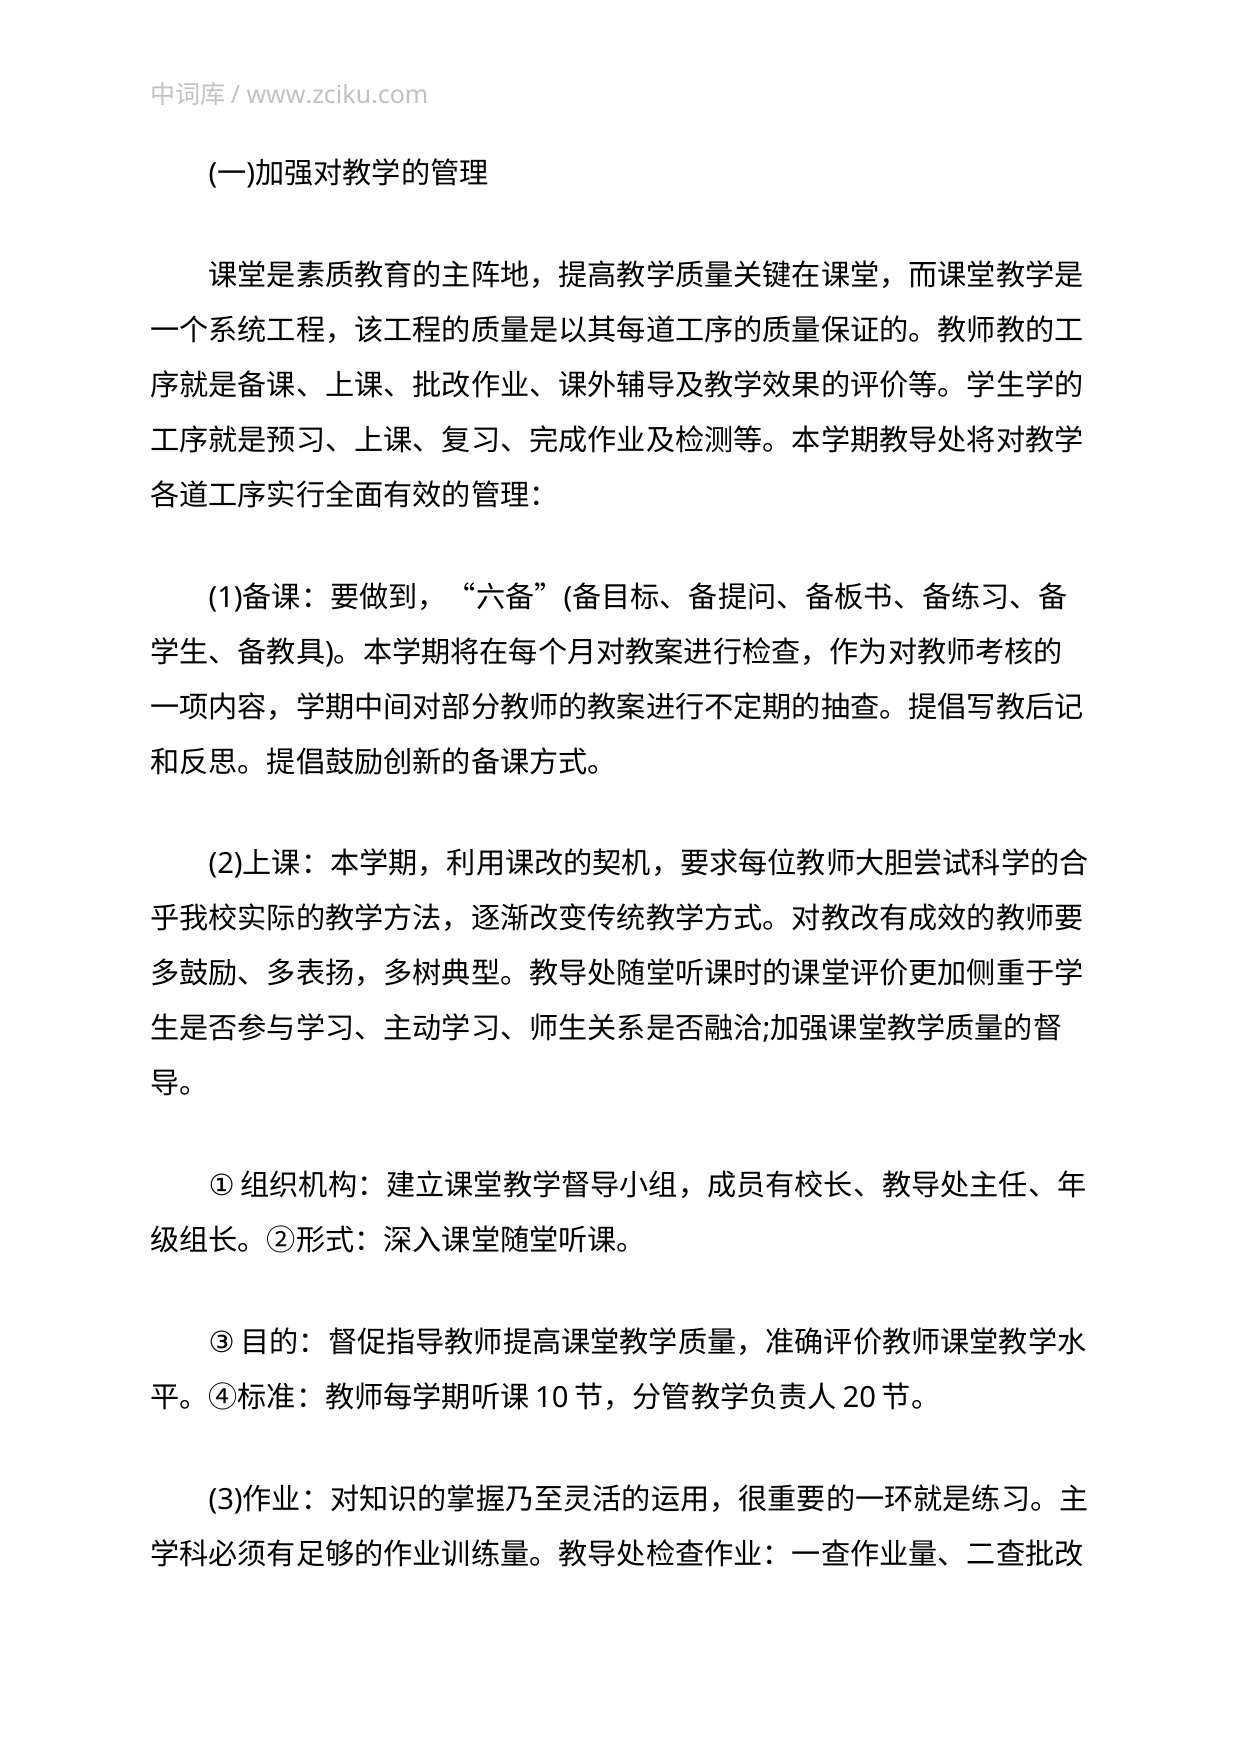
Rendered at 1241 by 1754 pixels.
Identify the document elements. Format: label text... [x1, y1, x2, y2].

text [150, 1475, 1090, 1573]
text (1)备课：要做到，“六备”(备目标、备提问、备板书、备练习、备学生、备教具)。本学期将在每个月对教案进行检查，作为对教师考核的一项内容，学期中间对部分教师的教案进行不定期的抽查。提倡写教后记和反思。提倡鼓励创新的备课方式。 [150, 573, 1090, 781]
text (一)加强对教学的管理 [150, 150, 1090, 192]
text ③目的：督促指导教师提高课堂教学质量，准确评价教师课堂教学水平。④标准：教师每学期听课10节，分管教学负责人20节。 [150, 1318, 1090, 1416]
text 课堂是素质教育的主阵地，提高教学质量关键在课堂，而课堂教学是一个系统工程，该工程的质量是以其每道工序的质量保证的。教师教的工序就是备课、上课、批改作业、课外辅导及教学效果的评价等。学生学的工序就是预习、上课、复习、完成作业及检测等。本学期教导处将对教学各道工序实行全面有效的管理： [150, 252, 1090, 514]
text (2)上课：本学期，利用课改的契机，要求每位教师大胆尝试科学的合乎我校实际的教学方法，逐渐改变传统教学方式。对教改有成效的教师要多鼓励、多表扬，多树典型。教导处随堂听课时的课堂评价更加侧重于学生是否参与学习、主动学习、师生关系是否融洽;加强课堂教学质量的督导。 [150, 840, 1090, 1102]
text ①组织机构：建立课堂教学督导小组，成员有校长、教导处主任、年级组长。②形式：深入课堂随堂听课。 [150, 1162, 1090, 1259]
